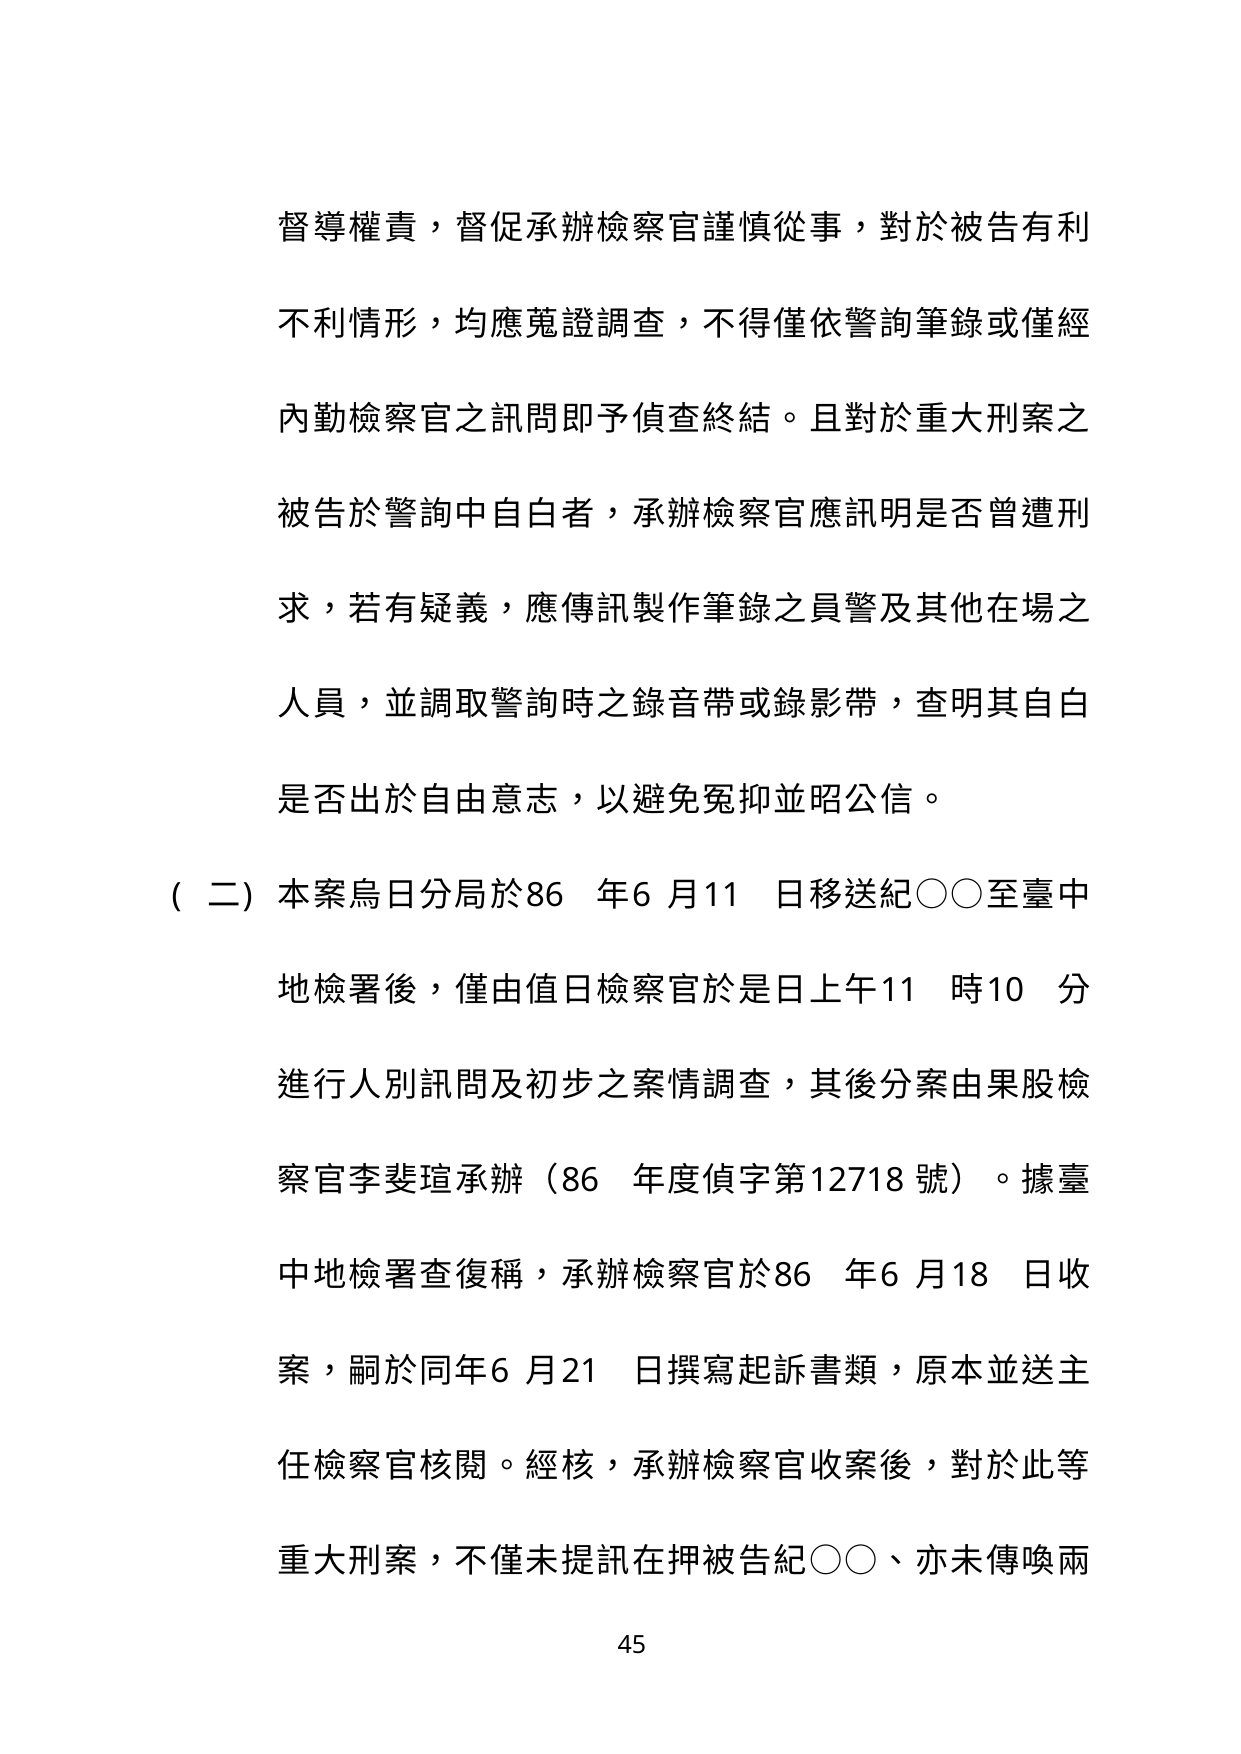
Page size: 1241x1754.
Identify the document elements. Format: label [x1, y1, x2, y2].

subtitle [170, 178, 1092, 844]
subtitle [170, 844, 1092, 1606]
